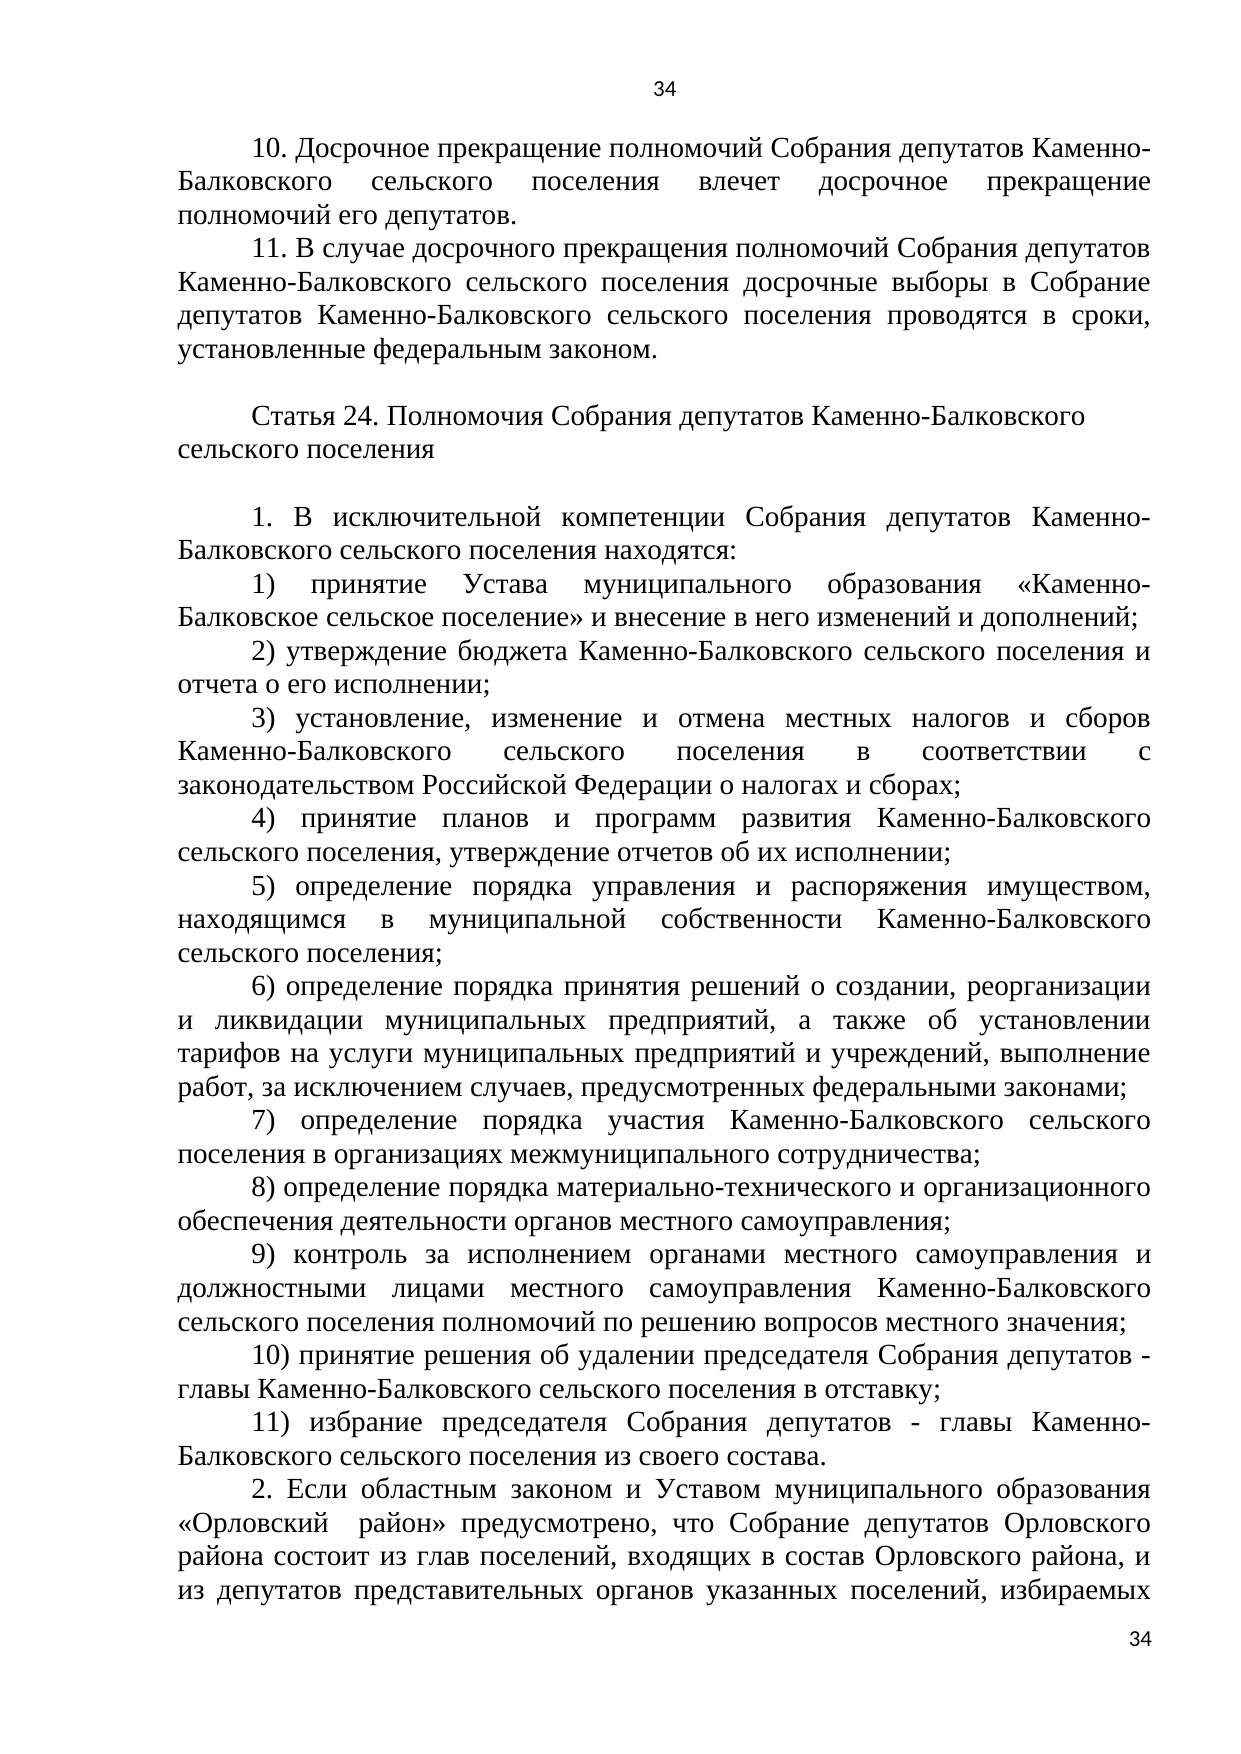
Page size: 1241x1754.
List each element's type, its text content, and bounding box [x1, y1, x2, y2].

text 7) определение порядка участия Каменно-Балковского сельского поселения в организациях межмуниципального сотрудничества; [177, 1102, 1152, 1169]
text 1) принятие Устава муниципального образования «Каменно-Балковское сельское поселение» и внесение в него изменений и дополнений; [177, 566, 1152, 633]
text 11) избрание председателя Собрания депутатов - главы Каменно-Балковского сельского поселения из своего состава. [177, 1404, 1152, 1471]
text 10. Досрочное прекращение полномочий Собрания депутатов Каменно-Балковского сельского поселения влечет досрочное прекращение полномочий его депутатов. [177, 130, 1152, 230]
text 10) принятие решения об удалении председателя Собрания депутатов - главы Каменно-Балковского сельского поселения в отставку; [177, 1337, 1152, 1404]
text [177, 1471, 1152, 1606]
text 1. В исключительной компетенции Собрания депутатов Каменно-Балковского сельского поселения находятся: [177, 499, 1152, 566]
text 11. В случае досрочного прекращения полномочий Собрания депутатов Каменно-Балковского сельского поселения досрочные выборы в Собрание депутатов Каменно-Балковского сельского поселения проводятся в сроки, установленные федеральным законом. [177, 230, 1152, 364]
text 9) контроль за исполнением органами местного самоуправления и должностными лицами местного самоуправления Каменно-Балковского сельского поселения полномочий по решению вопросов местного значения; [177, 1237, 1152, 1337]
text 3) установление, изменение и отмена местных налогов и сборов Каменно-Балковского сельского поселения в соответствии с законодательством Российской Федерации о налогах и сборах; [177, 700, 1152, 801]
text 6) определение порядка принятия решений о создании, реорганизации и ликвидации муниципальных предприятий, а также об установлении тарифов на услуги муниципальных предприятий и учреждений, выполнение работ, за исключением случаев, предусмотренных федеральными законами; [177, 968, 1152, 1102]
text 8) определение порядка материально-технического и организационного обеспечения деятельности органов местного самоуправления; [177, 1169, 1152, 1237]
text 2) утверждение бюджета Каменно-Балковского сельского поселения и отчета о его исполнении; [177, 633, 1152, 700]
text 4) принятие планов и программ развития Каменно-Балковского сельского поселения, утверждение отчетов об их исполнении; [177, 801, 1152, 868]
text 5) определение порядка управления и распоряжения имуществом, находящимся в муниципальной собственности Каменно-Балковского сельского поселения; [177, 868, 1152, 968]
text Статья 24. Полномочия Собрания депутатов Каменно-Балковского сельского поселения [177, 398, 1152, 465]
